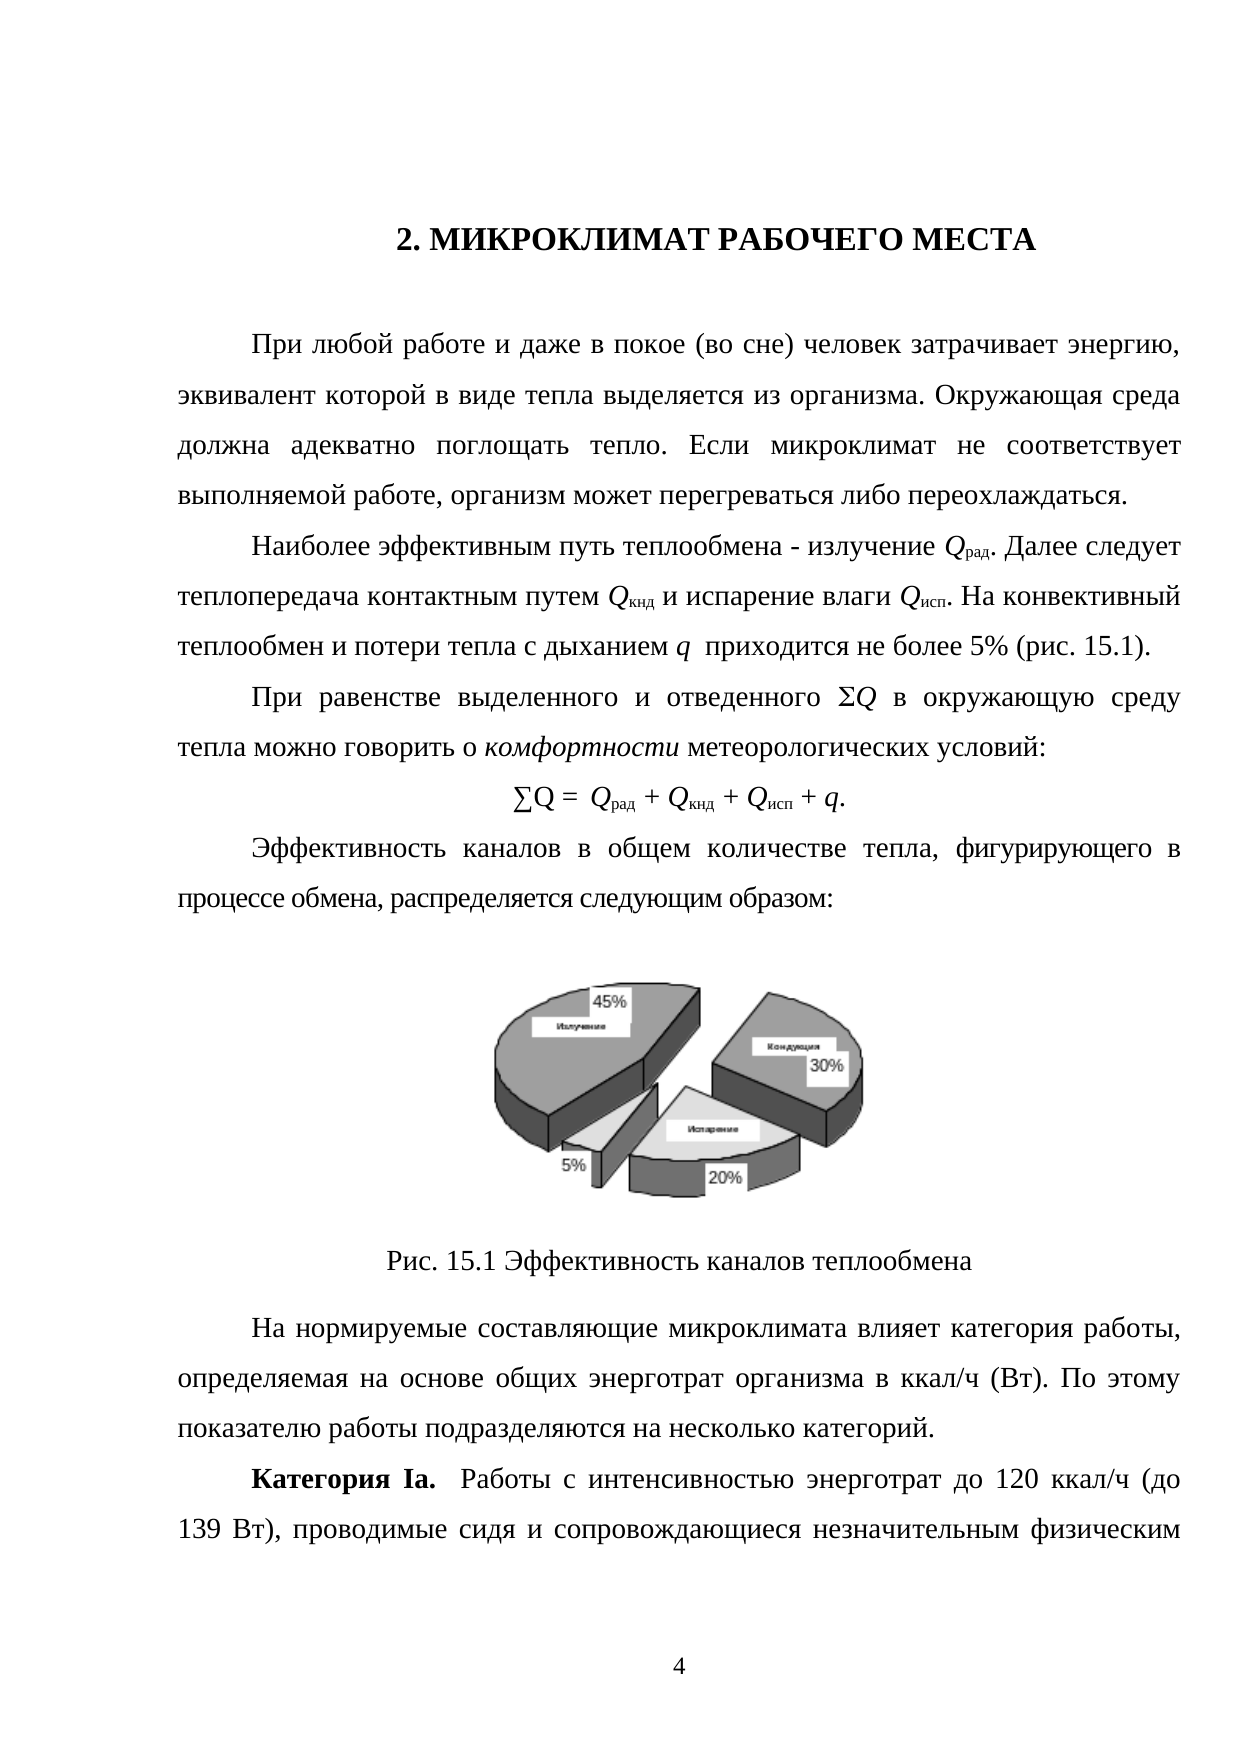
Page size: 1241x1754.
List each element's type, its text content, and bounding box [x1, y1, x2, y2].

text 2. МИКРОКЛИМАТ РАБОЧЕГО МЕСТА [177, 219, 1181, 257]
text При любой работе и даже в покое (во сне) человек затрачивает энергию, эквивалент которой в виде тепла выделяется из организма. Окружающая среда должна адекватно поглощать тепло. Если микроклимат не соответствует выполняемой работе, организм может перегреваться либо переохлаждаться. [177, 327, 1181, 511]
text Рис. 15.1 Эффективность каналов теплообмена [177, 1243, 1181, 1276]
text На нормируемые составляющие микроклимата влияет категория работы, определяемая на основе общих энерготрат организма в ккал/ч (Вт). По этому показателю работы подразделяются на несколько категорий. [177, 1310, 1181, 1444]
text Наиболее эффективным путь теплообмена - излучение Qрад. Далее следует теплопередача контактным путем Qкнд и испарение влаги Qисп. На конвективный теплообмен и потери тепла с дыханием q приходится не более 5% (рис. 15.1). [177, 528, 1181, 662]
text При равенстве выделенного и отведенного Q в окружающую среду тепла можно говорить о комфортности метеорологических условий: [177, 679, 1181, 763]
text Эффективность каналов в общем количестве тепла, фигурирующего в процессе обмена, распределяется следующим образом: [177, 830, 1181, 914]
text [177, 1461, 1181, 1545]
text ∑Q = Qрад + Qкнд + Qисп + q. [177, 779, 1181, 813]
